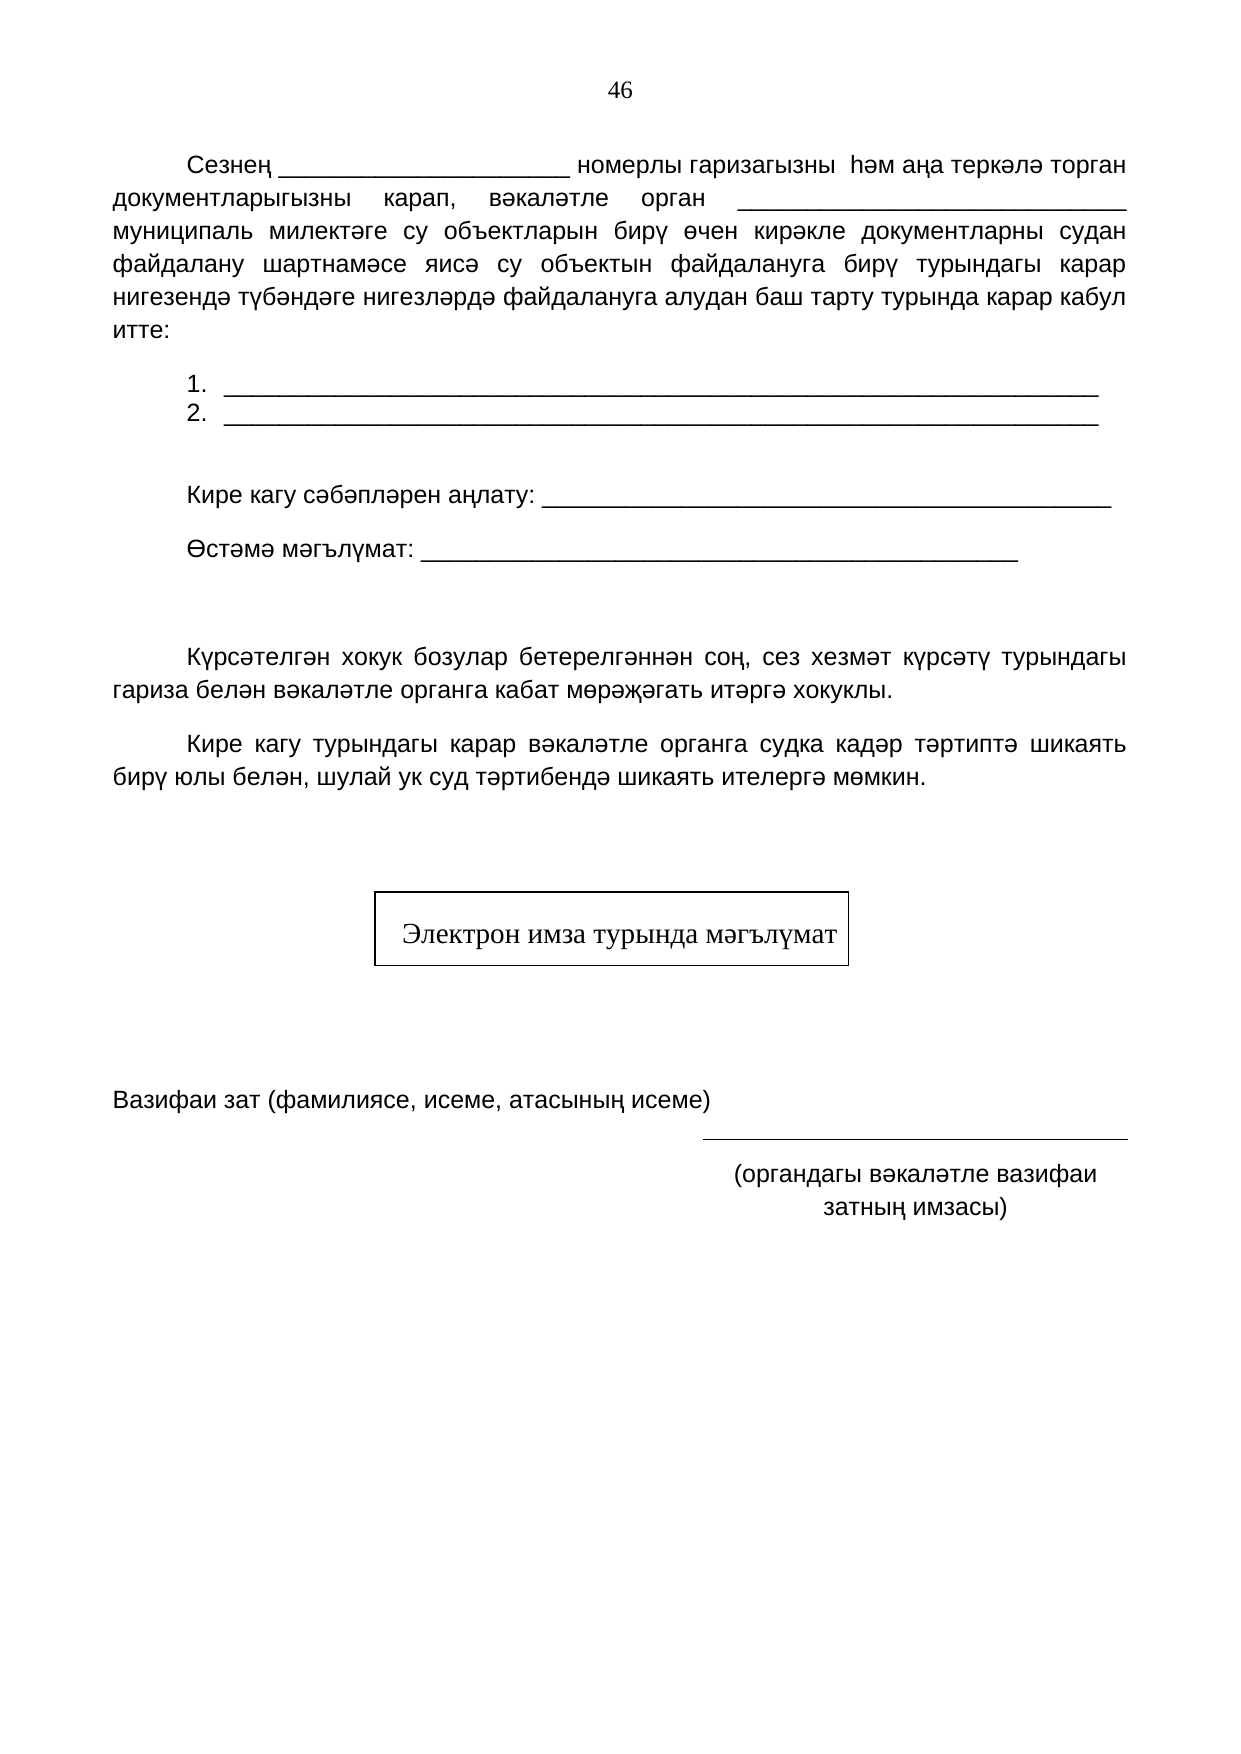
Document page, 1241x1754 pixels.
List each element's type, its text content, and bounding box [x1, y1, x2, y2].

text Кире кагу турындагы карар вәкаләтле органга судка кадәр тәртиптә шикаять бирү юлы белән, шулай ук суд тәртибендә шикаять ителергә мөмкин. [112, 729, 1128, 791]
list _______________________________________________________________ [186, 369, 1128, 398]
text (органдагы вәкаләтле вазифаи затның имзасы) [703, 1140, 1128, 1220]
text Вазифаи зат (фамилиясе, исеме, атасының исеме) [112, 1085, 1128, 1114]
text Кире кагу сәбәпләрен аңлату: _________________________________________ [112, 480, 1128, 509]
list _______________________________________________________________ [186, 398, 1128, 426]
text Сезнең _____________________ номерлы гаризагызны һәм аңа теркәлә торган документларыгызны карап, вәкаләтле орган ____________________________ муниципаль милектәге су объектларын бирү өчен кирәкле документларны судан файдалану шартнамәсе яисә су объектын файдалануга бирү турындагы карар нигезендә түбәндәге нигезләрдә файдалануга алудан баш тарту турында карар кабул итте: [112, 150, 1128, 344]
text Өстәмә мәгълүмат: ___________________________________________ [112, 534, 1128, 563]
text Күрсәтелгән хокук бозулар бетерелгәннән соң, сез хезмәт күрсәтү турындагы гариза белән вәкаләтле органга кабат мөрәҗәгать итәргә хокуклы. [112, 642, 1128, 704]
